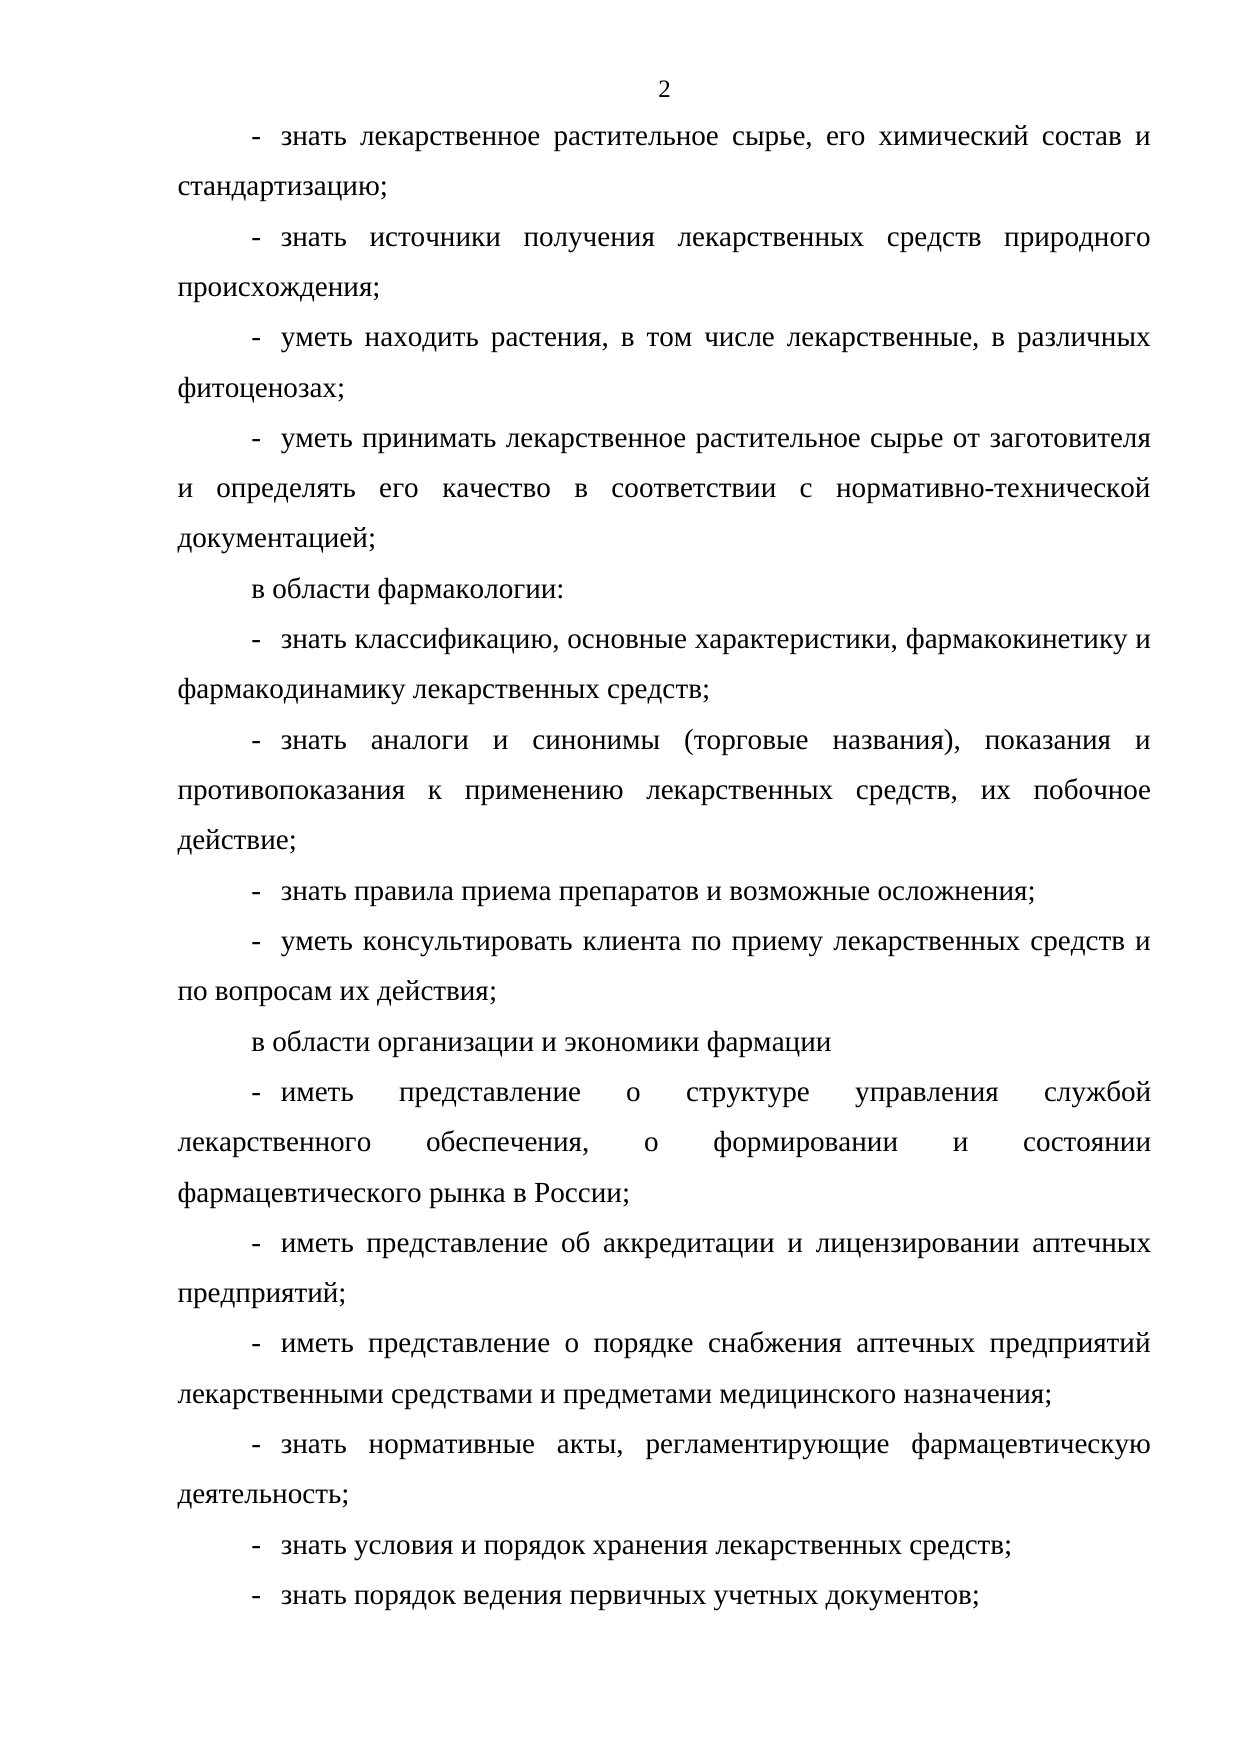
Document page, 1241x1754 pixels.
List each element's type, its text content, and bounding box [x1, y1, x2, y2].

list иметь представление об аккредитации и лицензировании аптечных предприятий; [177, 1225, 1152, 1309]
list знать источники получения лекарственных средств природного происхождения; [177, 219, 1152, 303]
list знать лекарственное растительное сырье, его химический состав и стандартизацию; [177, 118, 1152, 202]
text в области фармакологии: [177, 571, 1152, 604]
list знать аналоги и синонимы (торговые названия), показания и противопоказания к применению лекарственных средств, их побочное действие; [177, 722, 1152, 856]
list иметь представление о структуре управления службой лекарственного обеспечения, о формировании и состоянии фармацевтического рынка в России; [177, 1074, 1152, 1208]
list уметь консультировать клиента по приему лекарственных средств и по вопросам их действия; [177, 923, 1152, 1007]
list знать порядок ведения первичных учетных документов; [177, 1577, 1152, 1611]
list уметь принимать лекарственное растительное сырье от заготовителя и определять его качество в соответствии с нормативно-технической документацией; [177, 420, 1152, 554]
list знать правила приема препаратов и возможные осложнения; [177, 873, 1152, 906]
list уметь находить растения, в том числе лекарственные, в различных фитоценозах; [177, 319, 1152, 403]
list знать условия и порядок хранения лекарственных средств; [177, 1527, 1152, 1560]
list иметь представление о порядке снабжения аптечных предприятий лекарственными средствами и предметами медицинского назначения; [177, 1326, 1152, 1409]
list знать классификацию, основные характеристики, фармакокинетику и фармакодинамику лекарственных средств; [177, 621, 1152, 705]
text в области организации и экономики фармации [177, 1024, 1152, 1057]
list знать нормативные акты, регламентирующие фармацевтическую деятельность; [177, 1426, 1152, 1510]
